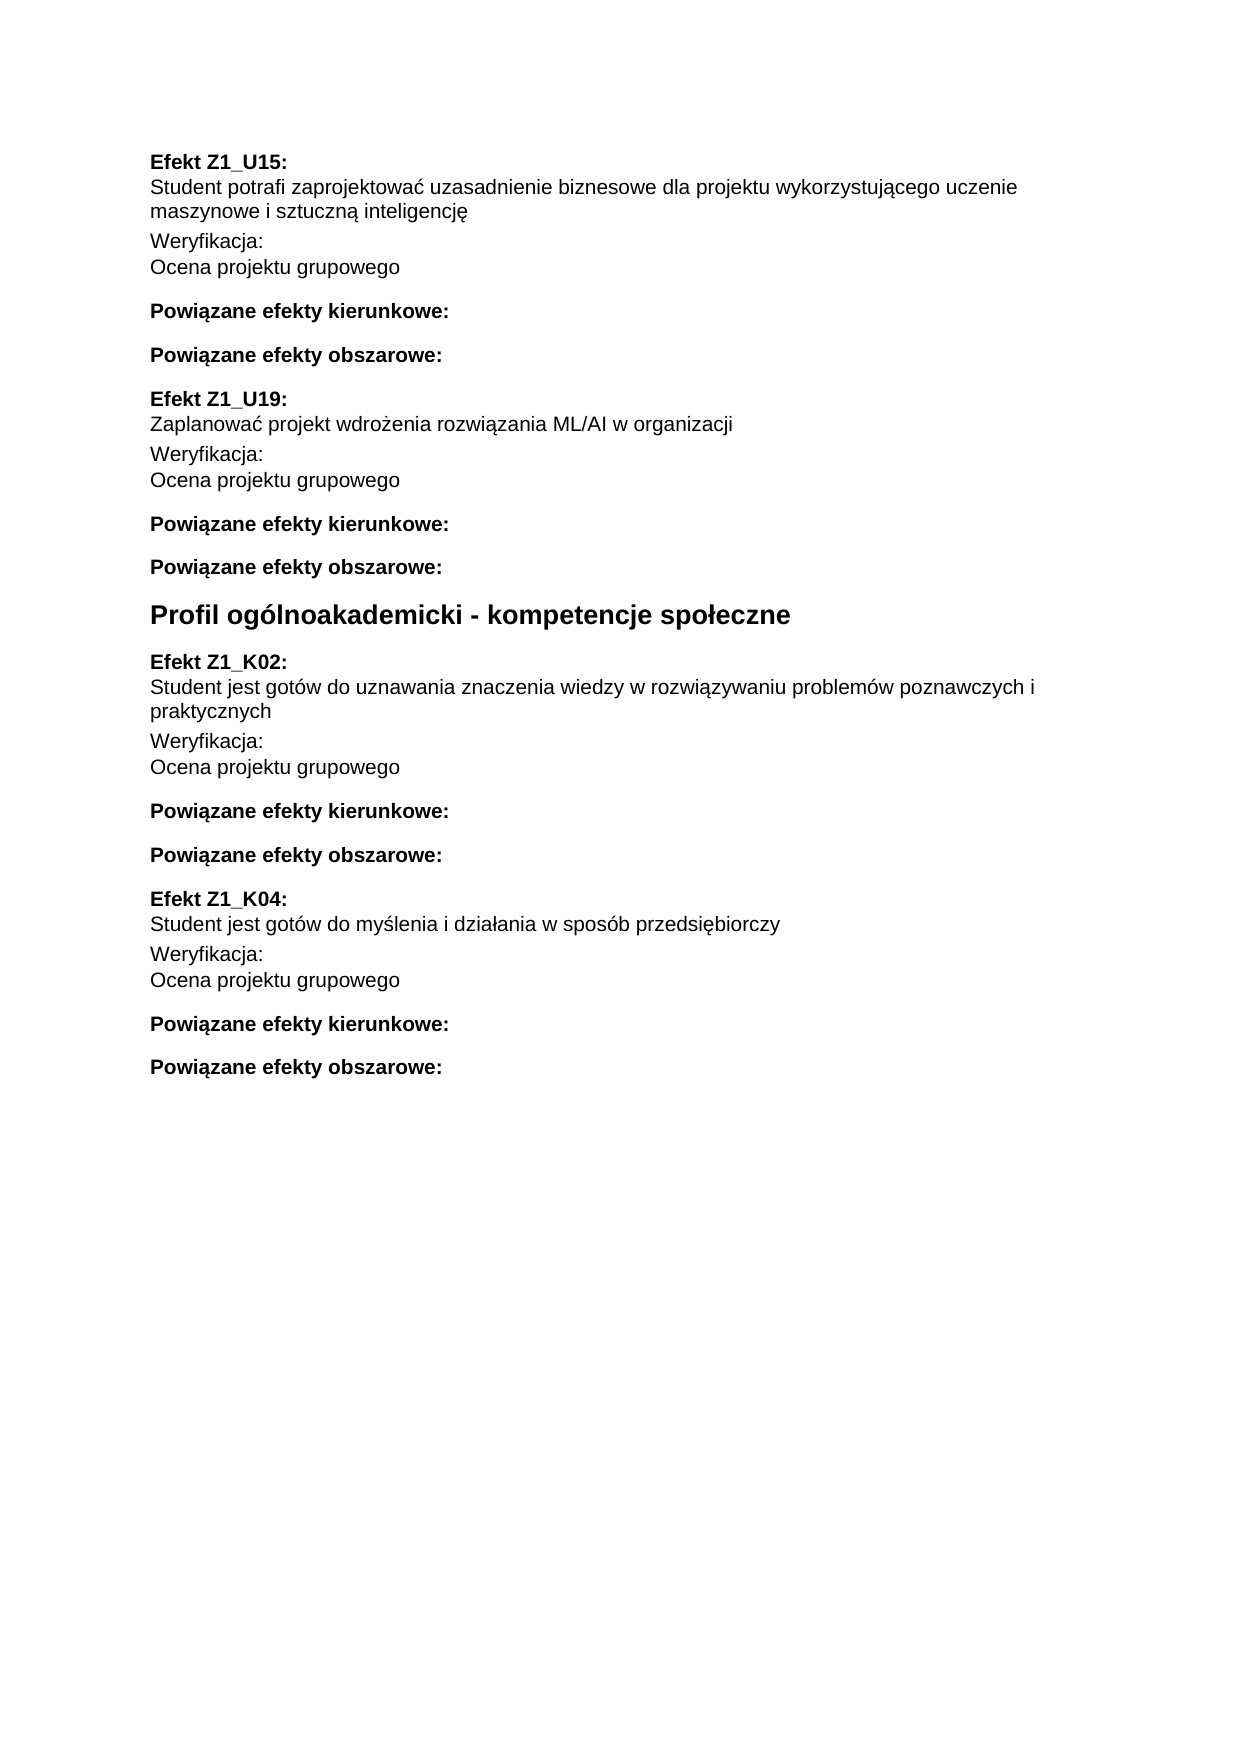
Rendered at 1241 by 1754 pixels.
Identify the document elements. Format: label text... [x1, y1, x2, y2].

text Powiązane efekty kierunkowe: [150, 1011, 1090, 1035]
text Student jest gotów do uznawania znaczenia wiedzy w rozwiązywaniu problemów poznawczych i praktycznych [150, 675, 1090, 723]
text Powiązane efekty kierunkowe: [150, 511, 1090, 535]
text Powiązane efekty obszarowe: [150, 843, 1090, 867]
text Weryfikacja: [150, 942, 1090, 966]
text Student potrafi zaprojektować uzasadnienie biznesowe dla projektu wykorzystującego uczenie maszynowe i sztuczną inteligencję [150, 175, 1090, 223]
text Powiązane efekty obszarowe: [150, 343, 1090, 367]
text Powiązane efekty kierunkowe: [150, 299, 1090, 323]
text Ocena projektu grupowego [150, 968, 1090, 992]
text Powiązane efekty kierunkowe: [150, 799, 1090, 823]
text Ocena projektu grupowego [150, 755, 1090, 779]
subtitle Profil ogólnoakademicki - kompetencje społeczne [150, 599, 1090, 630]
text Ocena projektu grupowego [150, 255, 1090, 279]
text Zaplanować projekt wdrożenia rozwiązania ML/AI w organizacji [150, 411, 1090, 435]
text Efekt Z1_K02: [150, 650, 1090, 674]
text Powiązane efekty obszarowe: [150, 555, 1090, 579]
text Powiązane efekty obszarowe: [150, 1055, 1090, 1079]
text Student jest gotów do myślenia i działania w sposób przedsiębiorczy [150, 911, 1090, 935]
text Weryfikacja: [150, 229, 1090, 253]
text Weryfikacja: [150, 442, 1090, 466]
text Efekt Z1_U15: [150, 150, 1090, 174]
text Efekt Z1_U19: [150, 386, 1090, 410]
text Efekt Z1_K04: [150, 886, 1090, 910]
text Ocena projektu grupowego [150, 468, 1090, 492]
text Weryfikacja: [150, 729, 1090, 753]
